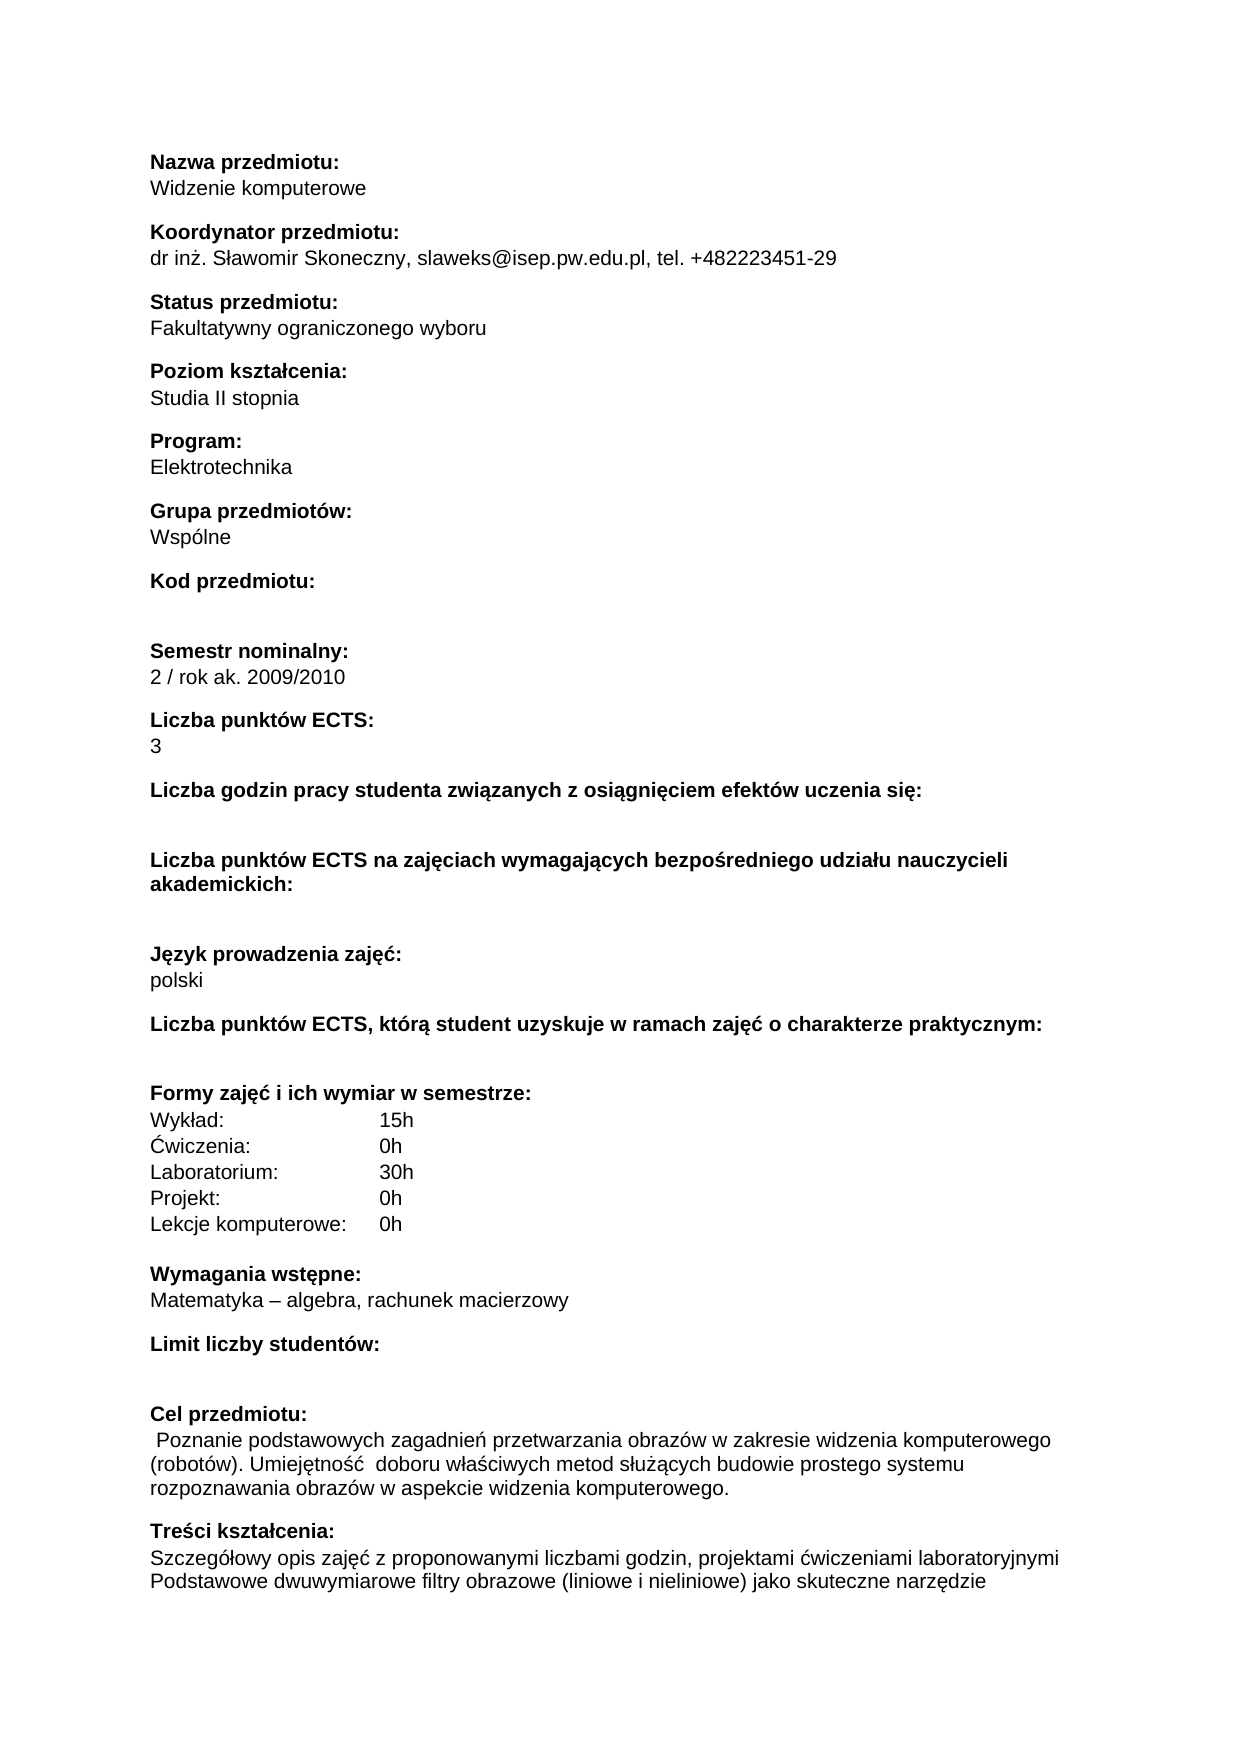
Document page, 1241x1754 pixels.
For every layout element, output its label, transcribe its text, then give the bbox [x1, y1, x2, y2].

table_cell 30h [369, 1158, 597, 1184]
text Poziom kształcenia: [150, 359, 1090, 383]
table_header 15h [369, 1108, 597, 1132]
text 3 [150, 734, 1090, 758]
text Fakultatywny ograniczonego wyboru [150, 316, 1090, 339]
text Limit liczby studentów: [150, 1332, 1090, 1356]
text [150, 1545, 1090, 1593]
text Elektrotechnika [150, 455, 1090, 479]
text Studia II stopnia [150, 385, 1090, 409]
text Status przedmiotu: [150, 289, 1090, 313]
text Program: [150, 429, 1090, 453]
text Liczba punktów ECTS: [150, 708, 1090, 732]
text Formy zajęć i ich wymiar w semestrze: [150, 1081, 1090, 1105]
text Treści kształcenia: [150, 1519, 1090, 1543]
text polski [150, 968, 1090, 992]
text Nazwa przedmiotu: [150, 150, 1090, 174]
text Wymagania wstępne: [150, 1262, 1090, 1286]
table_cell Lekcje komputerowe: [140, 1212, 367, 1236]
text dr inż. Sławomir Skoneczny, slaweks@isep.pw.edu.pl, tel. +482223451-29 [150, 246, 1090, 270]
table_cell 0h [369, 1132, 597, 1158]
table_cell Projekt: [140, 1186, 367, 1210]
text Kod przedmiotu: [150, 569, 1090, 593]
text Grupa przedmiotów: [150, 499, 1090, 523]
text Cel przedmiotu: [150, 1402, 1090, 1426]
text Semestr nominalny: [150, 638, 1090, 662]
table_cell 0h [369, 1210, 597, 1236]
text Matematyka – algebra, rachunek macierzowy [150, 1288, 1090, 1312]
text Język prowadzenia zajęć: [150, 942, 1090, 966]
table_cell Ćwiczenia: [140, 1134, 367, 1158]
text Koordynator przedmiotu: [150, 220, 1090, 244]
table_header Wykład: [140, 1108, 367, 1132]
text Liczba punktów ECTS na zajęciach wymagających bezpośredniego udziału nauczycieli akademickich: [150, 848, 1090, 896]
text Widzenie komputerowe [150, 176, 1090, 200]
table_cell Laboratorium: [140, 1160, 367, 1184]
text Liczba godzin pracy studenta związanych z osiągnięciem efektów uczenia się: [150, 778, 1090, 802]
text Wspólne [150, 525, 1090, 549]
text Liczba punktów ECTS, którą student uzyskuje w ramach zajęć o charakterze praktycznym: [150, 1011, 1090, 1035]
text 2 / rok ak. 2009/2010 [150, 664, 1090, 688]
table_cell 0h [369, 1184, 597, 1210]
text Poznanie podstawowych zagadnień przetwarzania obrazów w zakresie widzenia komputerowego (robotów). Umiejętność doboru właściwych metod służących budowie prostego systemu rozpoznawania obrazów w aspekcie widzenia komputerowego. [150, 1428, 1090, 1499]
